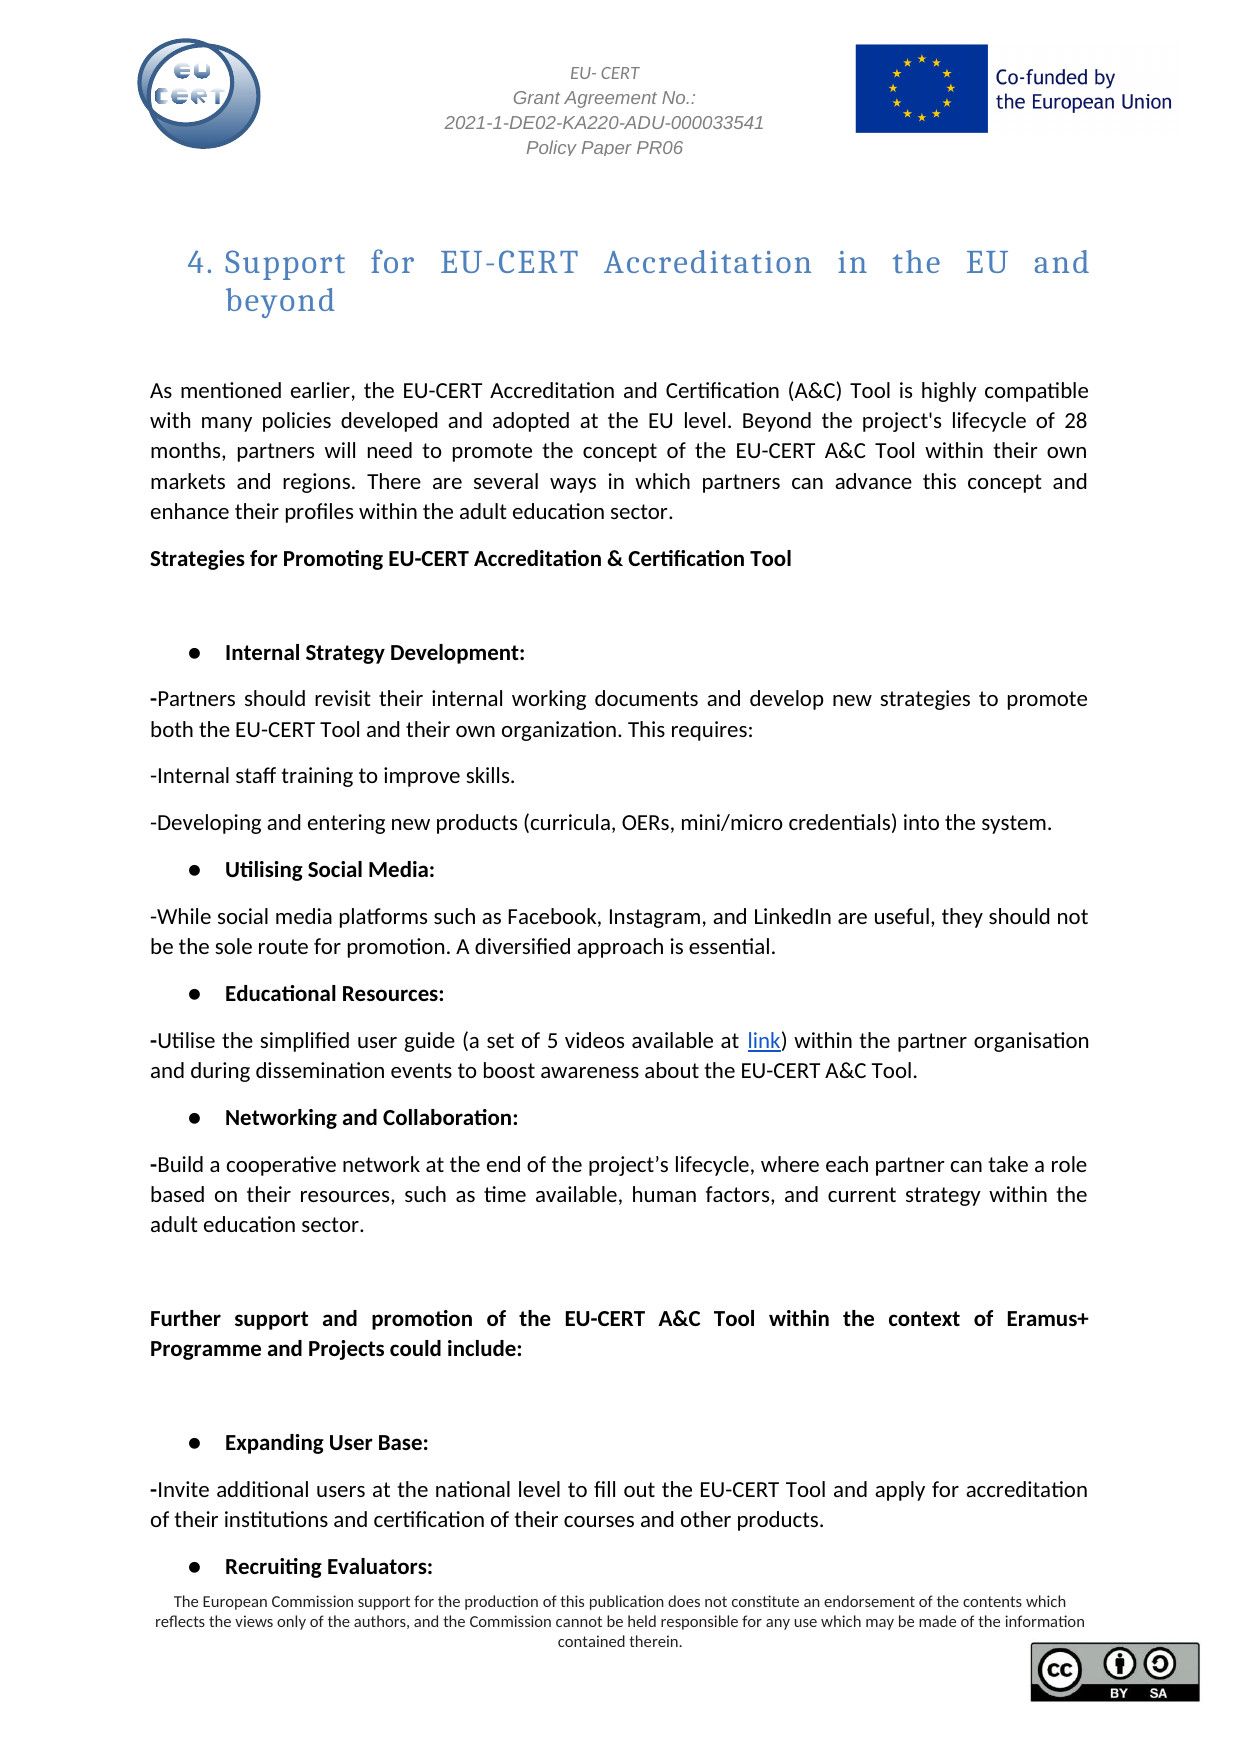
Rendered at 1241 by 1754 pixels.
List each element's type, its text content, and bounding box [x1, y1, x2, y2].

list Recruiting Evaluators: [187, 1552, 1090, 1580]
text -While social media platforms such as Facebook, Instagram, and LinkedIn are useful, they should not be the sole route for promotion. A diversified approach is essential. [150, 902, 1090, 961]
list Networking and Collaboration: [187, 1103, 1090, 1131]
list Expanding User Base: [187, 1428, 1090, 1456]
picture [1027, 1638, 1202, 1704]
text As mentioned earlier, the EU-CERT Accreditation and Certification (A&C) Tool is highly compatible with many policies developed and adopted at the EU level. Beyond the project's lifecycle of 28 months, partners will need to promote the concept of the EU-CERT A&C Tool within their own markets and regions. There are several ways in which partners can advance this concept and enhance their profiles within the adult education sector. [150, 376, 1090, 525]
subtitle Support for EU-CERT Accreditation in the EU and beyond [187, 243, 1090, 320]
list Utilising Social Media: [187, 855, 1090, 883]
text -Internal staff training to improve skills. [150, 762, 1090, 790]
text -Developing and entering new products (curricula, OERs, mini/micro credentials) into the system. [150, 808, 1090, 837]
list Internal Strategy Development: [187, 638, 1090, 666]
text Further support and promotion of the EU-CERT A&C Tool within the context of Eramus+ Programme and Projects could include: [150, 1304, 1090, 1363]
text -Partners should revisit their internal working documents and develop new strategies to promote both the EU-CERT Tool and their own organization. This requires: [150, 684, 1090, 743]
text -Utilise the simplified user guide (a set of 5 videos available at link) within the partner organisation and during dissemination events to boost awareness about the EU-CERT A&C Tool. [150, 1026, 1090, 1084]
list Educational Resources: [187, 979, 1090, 1007]
picture [853, 42, 1180, 136]
text -Build a cooperative network at the end of the project’s lifecycle, where each partner can take a role based on their resources, such as time available, human factors, and current strategy within the adult education sector. [150, 1150, 1090, 1239]
text -Invite additional users at the national level to fill out the EU-CERT Tool and apply for accreditation of their institutions and certification of their courses and other products. [150, 1475, 1090, 1533]
text Strategies for Promoting EU-CERT Accreditation & Certification Tool [150, 544, 1090, 572]
